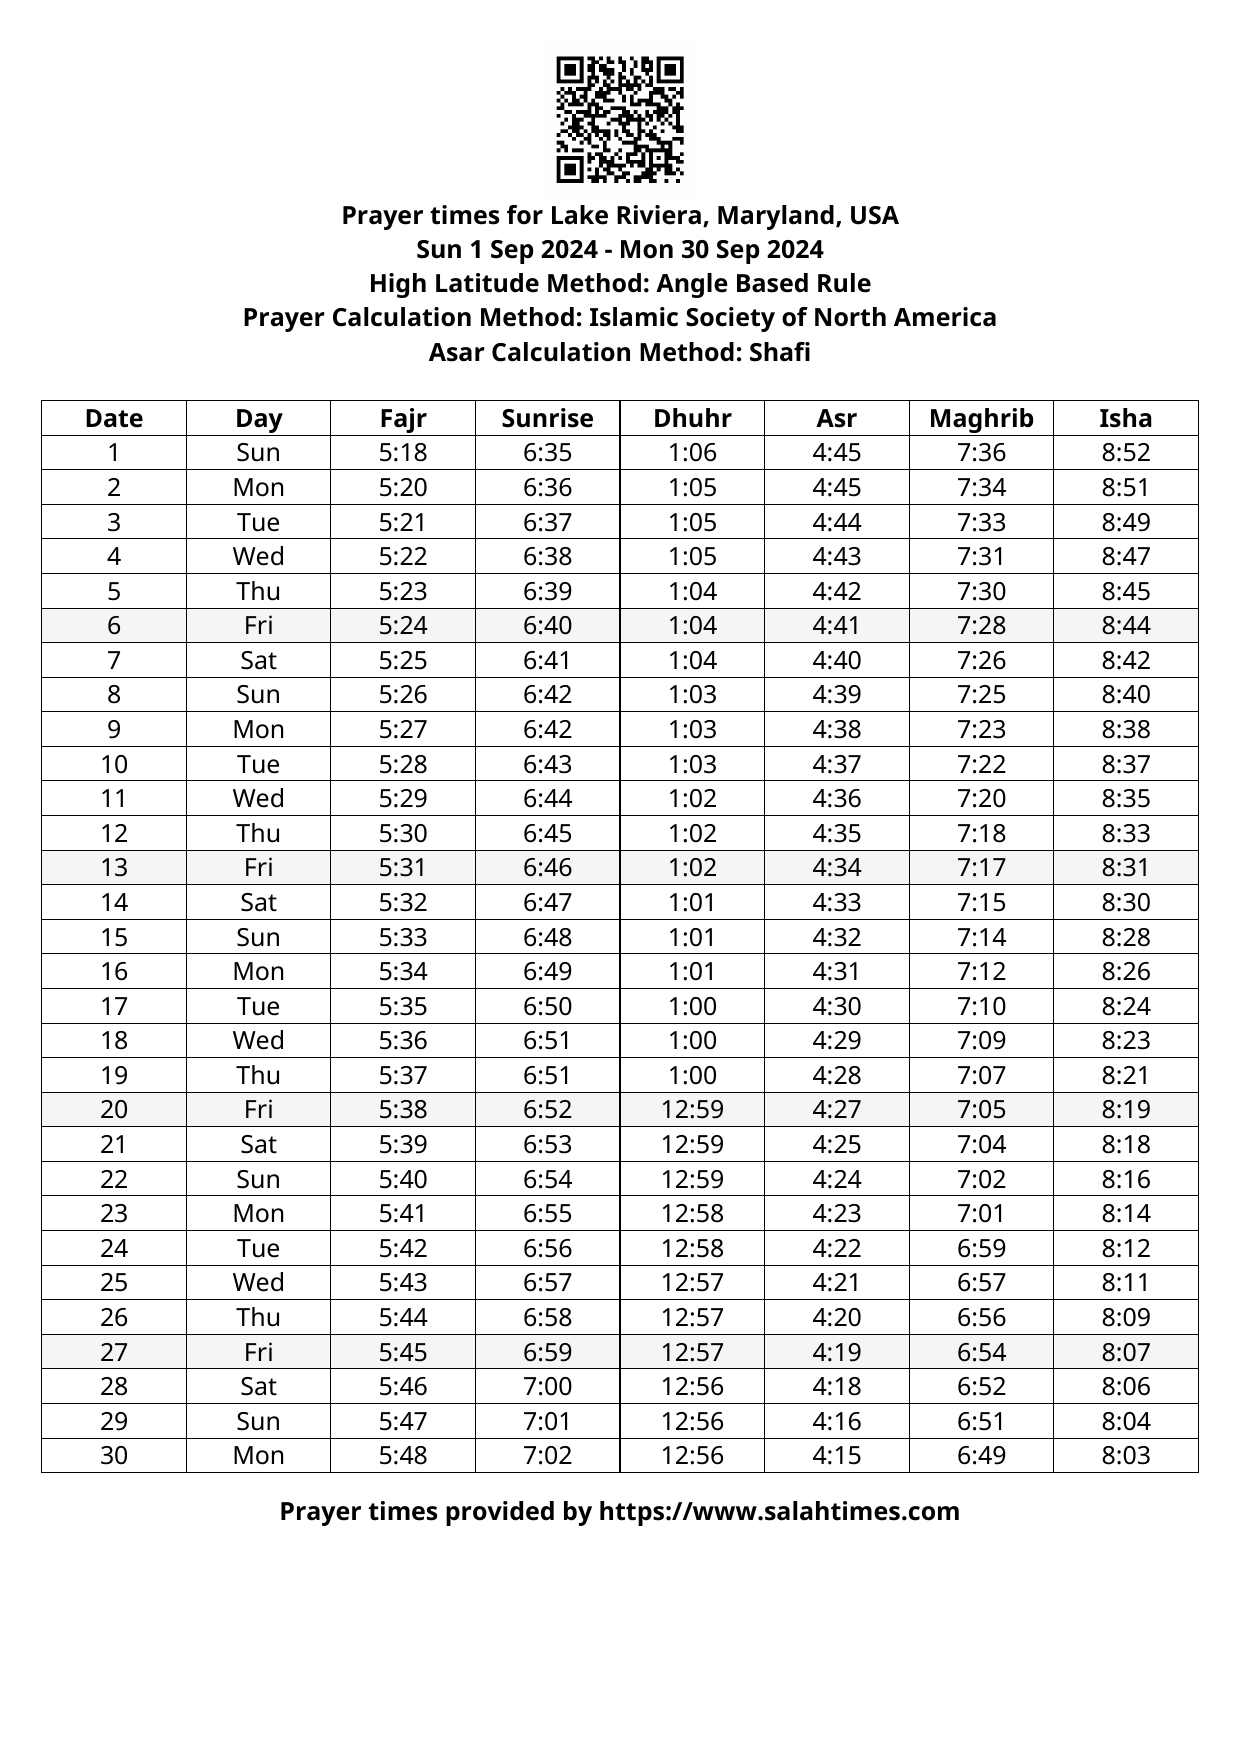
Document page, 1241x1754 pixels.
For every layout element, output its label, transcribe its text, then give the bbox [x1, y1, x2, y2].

table_cell 18 [42, 1024, 186, 1057]
table_cell 6:54 [476, 1162, 619, 1195]
table_cell 8:04 [1054, 1404, 1198, 1437]
table_cell 6:59 [476, 1335, 619, 1368]
table_cell 6:46 [476, 851, 619, 884]
table_cell 7:01 [476, 1404, 619, 1437]
table_cell 1:05 [621, 470, 764, 504]
table_cell 6:52 [476, 1093, 619, 1126]
table_cell 8:24 [1054, 989, 1198, 1022]
table_cell 8:19 [1054, 1093, 1198, 1126]
table_cell 1:00 [621, 1024, 764, 1057]
table_cell 8:09 [1054, 1300, 1198, 1334]
table_cell 1:00 [621, 1058, 764, 1092]
table_cell 6:56 [476, 1231, 619, 1264]
table_cell 5:41 [331, 1196, 475, 1230]
table_cell 7:14 [910, 920, 1053, 953]
table_cell 6:54 [910, 1335, 1053, 1368]
table_cell 4:20 [765, 1300, 909, 1334]
table_cell 5:44 [331, 1300, 475, 1334]
table_cell 7:07 [910, 1058, 1053, 1092]
table_cell 6:39 [476, 574, 619, 607]
table_cell 11 [42, 781, 186, 815]
table_cell Tue [187, 1231, 330, 1264]
table_cell 5:21 [331, 505, 475, 538]
table_cell 9 [42, 712, 186, 746]
table_cell 5:24 [331, 609, 475, 642]
table_cell 4:21 [765, 1266, 909, 1299]
table_cell Mon [187, 1439, 330, 1472]
table_cell 5:29 [331, 781, 475, 815]
table_cell 7:00 [476, 1369, 619, 1403]
table_cell Tue [187, 989, 330, 1022]
text Prayer times provided by https://www.salahtimes.com [42, 1494, 1198, 1528]
table_cell 5:28 [331, 747, 475, 780]
table_cell 1 [42, 436, 186, 469]
table_cell 28 [42, 1369, 186, 1403]
table_cell 8:11 [1054, 1266, 1198, 1299]
table_cell 4:19 [765, 1335, 909, 1368]
table_cell 7:05 [910, 1093, 1053, 1126]
table_cell 17 [42, 989, 186, 1022]
table_cell Mon [187, 1196, 330, 1230]
table_cell 7:22 [910, 747, 1053, 780]
table_cell 5:47 [331, 1404, 475, 1437]
table_cell 7:15 [910, 885, 1053, 919]
table_cell 6:42 [476, 678, 619, 711]
table_cell 19 [42, 1058, 186, 1092]
table_cell 29 [42, 1404, 186, 1437]
table_cell 1:05 [621, 539, 764, 573]
table_cell 4:32 [765, 920, 909, 953]
table_header Day [187, 401, 330, 434]
table_cell 4:28 [765, 1058, 909, 1092]
table_cell 12 [42, 816, 186, 849]
table_cell 1:03 [621, 678, 764, 711]
table_cell 6:37 [476, 505, 619, 538]
table_cell 12:59 [621, 1162, 764, 1195]
table_cell Sat [187, 1369, 330, 1403]
text High Latitude Method: Angle Based Rule [42, 266, 1198, 300]
table_cell 21 [42, 1127, 186, 1161]
table_cell 6:40 [476, 609, 619, 642]
table_cell 6:47 [476, 885, 619, 919]
table_cell 4:18 [765, 1369, 909, 1403]
table_cell 8:12 [1054, 1231, 1198, 1264]
table_cell 8:14 [1054, 1196, 1198, 1230]
table_cell Fri [187, 1335, 330, 1368]
table_cell 7:02 [476, 1439, 619, 1472]
table_cell 4:27 [765, 1093, 909, 1126]
table_header Dhuhr [621, 401, 764, 434]
table_cell 4:36 [765, 781, 909, 815]
table_cell 7:25 [910, 678, 1053, 711]
table_cell 7:31 [910, 539, 1053, 573]
table_cell 7:23 [910, 712, 1053, 746]
table_cell 6:50 [476, 989, 619, 1022]
table_cell 14 [42, 885, 186, 919]
table_cell 8:28 [1054, 920, 1198, 953]
table_cell 25 [42, 1266, 186, 1299]
table_cell 7:28 [910, 609, 1053, 642]
table_cell 6:42 [476, 712, 619, 746]
table_cell 5:31 [331, 851, 475, 884]
table_cell 30 [42, 1439, 186, 1472]
table_cell 4:35 [765, 816, 909, 849]
table_cell 7:26 [910, 643, 1053, 677]
table_cell 5:36 [331, 1024, 475, 1057]
table_cell Mon [187, 470, 330, 504]
table_cell 8:38 [1054, 712, 1198, 746]
table_cell 4:37 [765, 747, 909, 780]
table_cell Thu [187, 816, 330, 849]
table_cell Sat [187, 1127, 330, 1161]
table_cell 8:42 [1054, 643, 1198, 677]
table_cell 6:36 [476, 470, 619, 504]
table_cell 8:03 [1054, 1439, 1198, 1472]
table_cell 4:31 [765, 954, 909, 988]
table_cell 8:06 [1054, 1369, 1198, 1403]
text Sun 1 Sep 2024 - Mon 30 Sep 2024 [42, 232, 1198, 266]
table_cell 7:20 [910, 781, 1053, 815]
table_cell Tue [187, 505, 330, 538]
text Prayer times for Lake Riviera, Maryland, USA [42, 198, 1198, 232]
table_cell 12:56 [621, 1404, 764, 1437]
table_header Isha [1054, 401, 1198, 434]
table_cell 1:01 [621, 954, 764, 988]
table_cell Sun [187, 1404, 330, 1437]
table_cell 4:39 [765, 678, 909, 711]
table_cell 4:40 [765, 643, 909, 677]
table_cell 8:49 [1054, 505, 1198, 538]
table_cell 8:26 [1054, 954, 1198, 988]
table_cell 8:47 [1054, 539, 1198, 573]
table_cell 12:57 [621, 1300, 764, 1334]
table_cell 5:40 [331, 1162, 475, 1195]
table_cell 5:46 [331, 1369, 475, 1403]
table_cell 4:23 [765, 1196, 909, 1230]
table_cell Fri [187, 609, 330, 642]
table_cell 8:18 [1054, 1127, 1198, 1161]
table_header Sunrise [476, 401, 619, 434]
table_cell 8:16 [1054, 1162, 1198, 1195]
table_cell Fri [187, 1093, 330, 1126]
table_cell 8:51 [1054, 470, 1198, 504]
table_cell 12:57 [621, 1266, 764, 1299]
table_cell 12:56 [621, 1369, 764, 1403]
table_cell 23 [42, 1196, 186, 1230]
table_cell 6:49 [910, 1439, 1053, 1472]
table_cell 5:48 [331, 1439, 475, 1472]
table_cell 12:56 [621, 1439, 764, 1472]
table_cell Tue [187, 747, 330, 780]
table_cell 8:33 [1054, 816, 1198, 849]
table_cell 1:04 [621, 643, 764, 677]
table_cell 4:44 [765, 505, 909, 538]
table_cell 27 [42, 1335, 186, 1368]
table_cell 5:38 [331, 1093, 475, 1126]
table_cell Sun [187, 1162, 330, 1195]
table_cell 6:48 [476, 920, 619, 953]
table_cell Sun [187, 920, 330, 953]
table_cell 12:59 [621, 1093, 764, 1126]
table_cell 6:49 [476, 954, 619, 988]
table_cell 1:05 [621, 505, 764, 538]
table_cell 6:38 [476, 539, 619, 573]
table_cell 1:06 [621, 436, 764, 469]
table_cell 4 [42, 539, 186, 573]
table_cell 6:55 [476, 1196, 619, 1230]
table_cell 4:33 [765, 885, 909, 919]
table_cell Sun [187, 436, 330, 469]
table_cell 4:38 [765, 712, 909, 746]
table_cell 1:01 [621, 920, 764, 953]
table_cell 20 [42, 1093, 186, 1126]
table_cell 26 [42, 1300, 186, 1334]
table_cell 6:56 [910, 1300, 1053, 1334]
table_cell 7:36 [910, 436, 1053, 469]
table_cell Wed [187, 1266, 330, 1299]
table_cell 6:59 [910, 1231, 1053, 1264]
table_cell 5:22 [331, 539, 475, 573]
table_cell 4:25 [765, 1127, 909, 1161]
table_cell 6:51 [910, 1404, 1053, 1437]
table_cell Fri [187, 851, 330, 884]
table_cell 12:57 [621, 1335, 764, 1368]
table_cell 8:37 [1054, 747, 1198, 780]
table_cell 8:23 [1054, 1024, 1198, 1057]
table_cell 8 [42, 678, 186, 711]
table_header Date [42, 401, 186, 434]
table_cell 5:33 [331, 920, 475, 953]
table_cell 6:44 [476, 781, 619, 815]
table_cell 8:35 [1054, 781, 1198, 815]
table_cell 7:17 [910, 851, 1053, 884]
table_cell 7:04 [910, 1127, 1053, 1161]
table_cell 5:27 [331, 712, 475, 746]
table_cell 6 [42, 609, 186, 642]
table_cell Thu [187, 1058, 330, 1092]
table_header Fajr [331, 401, 475, 434]
table_cell 12:58 [621, 1196, 764, 1230]
table_cell 5:35 [331, 989, 475, 1022]
table_cell 8:45 [1054, 574, 1198, 607]
table_cell 4:41 [765, 609, 909, 642]
table_cell 8:30 [1054, 885, 1198, 919]
table_cell 4:15 [765, 1439, 909, 1472]
table_cell Mon [187, 954, 330, 988]
table_cell 6:45 [476, 816, 619, 849]
table_cell Mon [187, 712, 330, 746]
table_cell 5:45 [331, 1335, 475, 1368]
text Asar Calculation Method: Shafi [42, 334, 1198, 368]
table_cell 7:33 [910, 505, 1053, 538]
table_cell 7:12 [910, 954, 1053, 988]
table_cell 6:41 [476, 643, 619, 677]
table_cell 5:42 [331, 1231, 475, 1264]
table_cell 7:10 [910, 989, 1053, 1022]
table_cell Wed [187, 539, 330, 573]
table_cell 5:34 [331, 954, 475, 988]
table_cell 4:29 [765, 1024, 909, 1057]
table_cell 5:39 [331, 1127, 475, 1161]
table_cell 4:45 [765, 436, 909, 469]
table_cell 3 [42, 505, 186, 538]
table_cell 1:04 [621, 574, 764, 607]
table_cell 7:02 [910, 1162, 1053, 1195]
table_cell 6:57 [910, 1266, 1053, 1299]
table_cell 15 [42, 920, 186, 953]
table_cell Thu [187, 574, 330, 607]
table_cell 4:45 [765, 470, 909, 504]
table_cell 24 [42, 1231, 186, 1264]
table_cell 6:51 [476, 1024, 619, 1057]
table_header Maghrib [910, 401, 1053, 434]
table_cell 7:34 [910, 470, 1053, 504]
table_cell 12:59 [621, 1127, 764, 1161]
table_cell 6:58 [476, 1300, 619, 1334]
table_cell 4:42 [765, 574, 909, 607]
table_cell 4:16 [765, 1404, 909, 1437]
table_cell 16 [42, 954, 186, 988]
table_cell 1:01 [621, 885, 764, 919]
table_cell 2 [42, 470, 186, 504]
table_cell 5:18 [331, 436, 475, 469]
table_cell 6:57 [476, 1266, 619, 1299]
table_cell 6:43 [476, 747, 619, 780]
text Prayer Calculation Method: Islamic Society of North America [42, 300, 1198, 334]
table_cell 5:26 [331, 678, 475, 711]
table_cell 13 [42, 851, 186, 884]
table_cell 7:01 [910, 1196, 1053, 1230]
table_cell 5:43 [331, 1266, 475, 1299]
table_cell 4:24 [765, 1162, 909, 1195]
table_cell 8:40 [1054, 678, 1198, 711]
table_cell Wed [187, 781, 330, 815]
table_cell 8:52 [1054, 436, 1198, 469]
table_cell 1:02 [621, 781, 764, 815]
picture [542, 41, 699, 198]
table_cell 6:51 [476, 1058, 619, 1092]
table_cell 8:44 [1054, 609, 1198, 642]
table_cell 7:09 [910, 1024, 1053, 1057]
table_cell 4:22 [765, 1231, 909, 1264]
table_cell Sat [187, 885, 330, 919]
table_cell 7:30 [910, 574, 1053, 607]
table_cell 7 [42, 643, 186, 677]
table_cell 4:43 [765, 539, 909, 573]
table_cell 5 [42, 574, 186, 607]
table_cell 22 [42, 1162, 186, 1195]
table_cell 4:34 [765, 851, 909, 884]
table_cell Thu [187, 1300, 330, 1334]
table_cell Wed [187, 1024, 330, 1057]
table_cell Sun [187, 678, 330, 711]
table_cell 4:30 [765, 989, 909, 1022]
table_cell 1:04 [621, 609, 764, 642]
table_cell 7:18 [910, 816, 1053, 849]
table_header Asr [765, 401, 909, 434]
table_cell Sat [187, 643, 330, 677]
table_cell 1:03 [621, 712, 764, 746]
table_cell 5:30 [331, 816, 475, 849]
table_cell 5:32 [331, 885, 475, 919]
table_cell 1:02 [621, 851, 764, 884]
table_cell 5:20 [331, 470, 475, 504]
table_cell 12:58 [621, 1231, 764, 1264]
table_cell 8:07 [1054, 1335, 1198, 1368]
table_cell 5:23 [331, 574, 475, 607]
table_cell 6:53 [476, 1127, 619, 1161]
table_cell 10 [42, 747, 186, 780]
table_cell 6:52 [910, 1369, 1053, 1403]
table_cell 1:00 [621, 989, 764, 1022]
table_cell 8:31 [1054, 851, 1198, 884]
table_cell 1:02 [621, 816, 764, 849]
table_cell 5:37 [331, 1058, 475, 1092]
table_cell 8:21 [1054, 1058, 1198, 1092]
table_cell 1:03 [621, 747, 764, 780]
table_cell 5:25 [331, 643, 475, 677]
table_cell 6:35 [476, 436, 619, 469]
